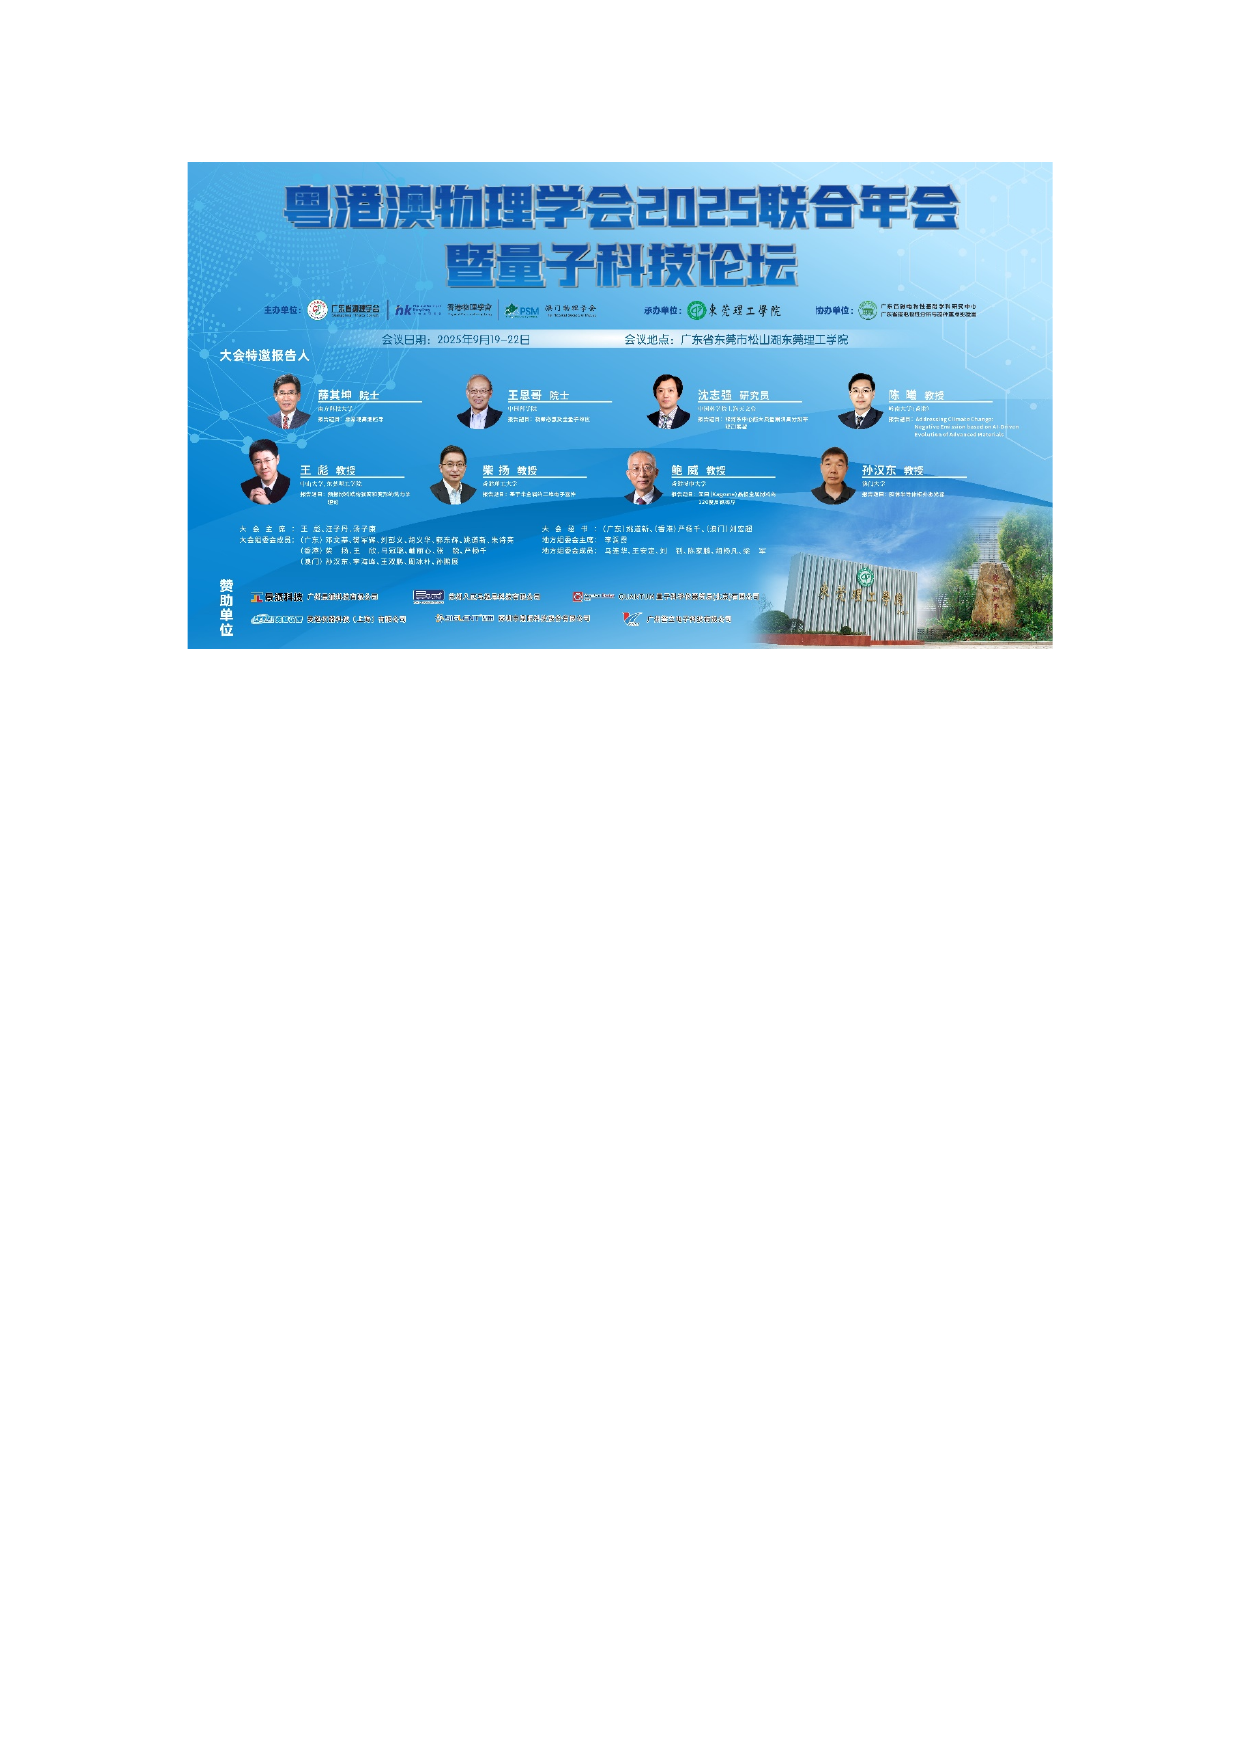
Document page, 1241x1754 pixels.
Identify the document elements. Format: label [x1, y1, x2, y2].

picture [187, 162, 1053, 649]
